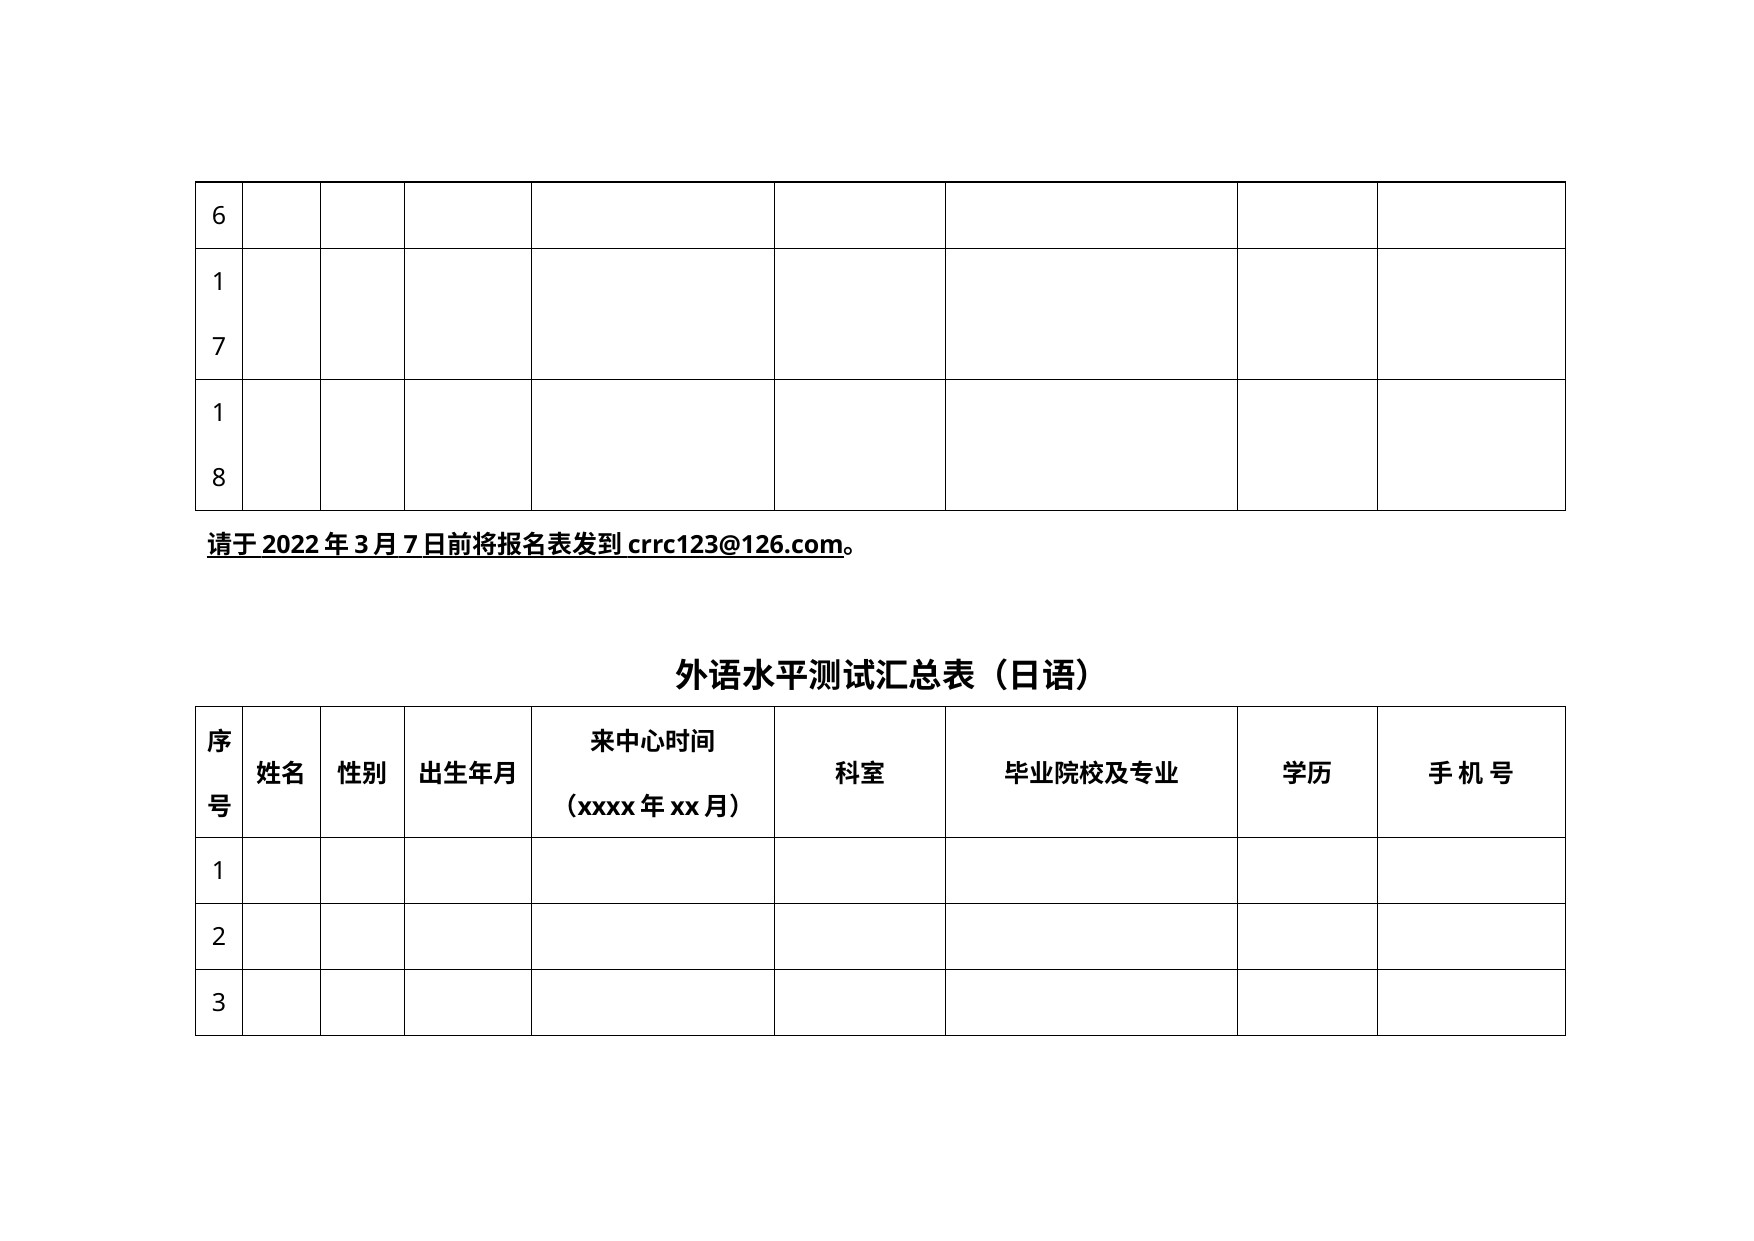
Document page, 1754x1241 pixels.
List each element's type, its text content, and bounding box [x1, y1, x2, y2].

table_cell [946, 904, 1237, 969]
table_cell [243, 249, 320, 378]
table_cell [321, 970, 404, 1035]
table_cell [532, 249, 774, 378]
table_header 科室 [775, 707, 945, 837]
table_cell [321, 249, 404, 378]
table_cell [1238, 249, 1377, 378]
table_cell [321, 183, 404, 247]
table_cell 2 [196, 904, 242, 969]
table_header 性别 [321, 707, 404, 837]
table_cell [243, 970, 320, 1035]
table_cell [243, 904, 320, 969]
table_cell [405, 838, 531, 903]
table_cell [775, 904, 945, 969]
table_cell 3 [196, 970, 242, 1035]
table_cell [243, 380, 320, 509]
table_cell [946, 183, 1237, 247]
table_cell [946, 970, 1237, 1035]
table_cell 1 [196, 838, 242, 903]
table_cell [532, 380, 774, 509]
table_cell [775, 183, 945, 247]
table_cell [532, 970, 774, 1035]
table_cell [1378, 904, 1565, 969]
table_cell [243, 838, 320, 903]
text 请于2022年3月7日前将报名表发到crrc123@126.com。 [207, 511, 1577, 576]
table_cell [532, 183, 774, 247]
table_cell [946, 380, 1237, 509]
table_cell 17 [196, 249, 242, 378]
table_cell [1378, 838, 1565, 903]
table_cell [775, 970, 945, 1035]
table_cell 16 [196, 183, 242, 247]
table_cell [532, 838, 774, 903]
table_header 来中心时间 （xxxx年xx月） [532, 707, 774, 837]
table_cell [946, 249, 1237, 378]
table_cell [1378, 380, 1565, 509]
table_cell [946, 838, 1237, 903]
table_cell [405, 183, 531, 247]
table_cell [1238, 970, 1377, 1035]
table_header 序号 [196, 707, 242, 837]
table_cell [775, 380, 945, 509]
table_header 手 机 号 [1378, 707, 1565, 837]
table_header 姓名 [243, 707, 320, 837]
table_cell [775, 249, 945, 378]
table_cell [321, 904, 404, 969]
table_cell [1238, 183, 1377, 247]
text 外语水平测试汇总表（日语） [207, 641, 1577, 706]
table_cell [405, 249, 531, 378]
table_cell [321, 838, 404, 903]
table_cell [1238, 380, 1377, 509]
table_cell [775, 838, 945, 903]
table_cell [1238, 904, 1377, 969]
table_header 毕业院校及专业 [946, 707, 1237, 837]
table_cell [532, 904, 774, 969]
table_cell [1378, 970, 1565, 1035]
table_cell [321, 380, 404, 509]
table_cell [405, 970, 531, 1035]
table_cell [405, 904, 531, 969]
table_cell 18 [196, 380, 242, 509]
table_cell [405, 380, 531, 509]
table_cell [1378, 183, 1565, 247]
table_cell [243, 183, 320, 247]
table_header 学历 [1238, 707, 1377, 837]
table_header 出生年月 [405, 707, 531, 837]
table_cell [1238, 838, 1377, 903]
table_cell [1378, 249, 1565, 378]
